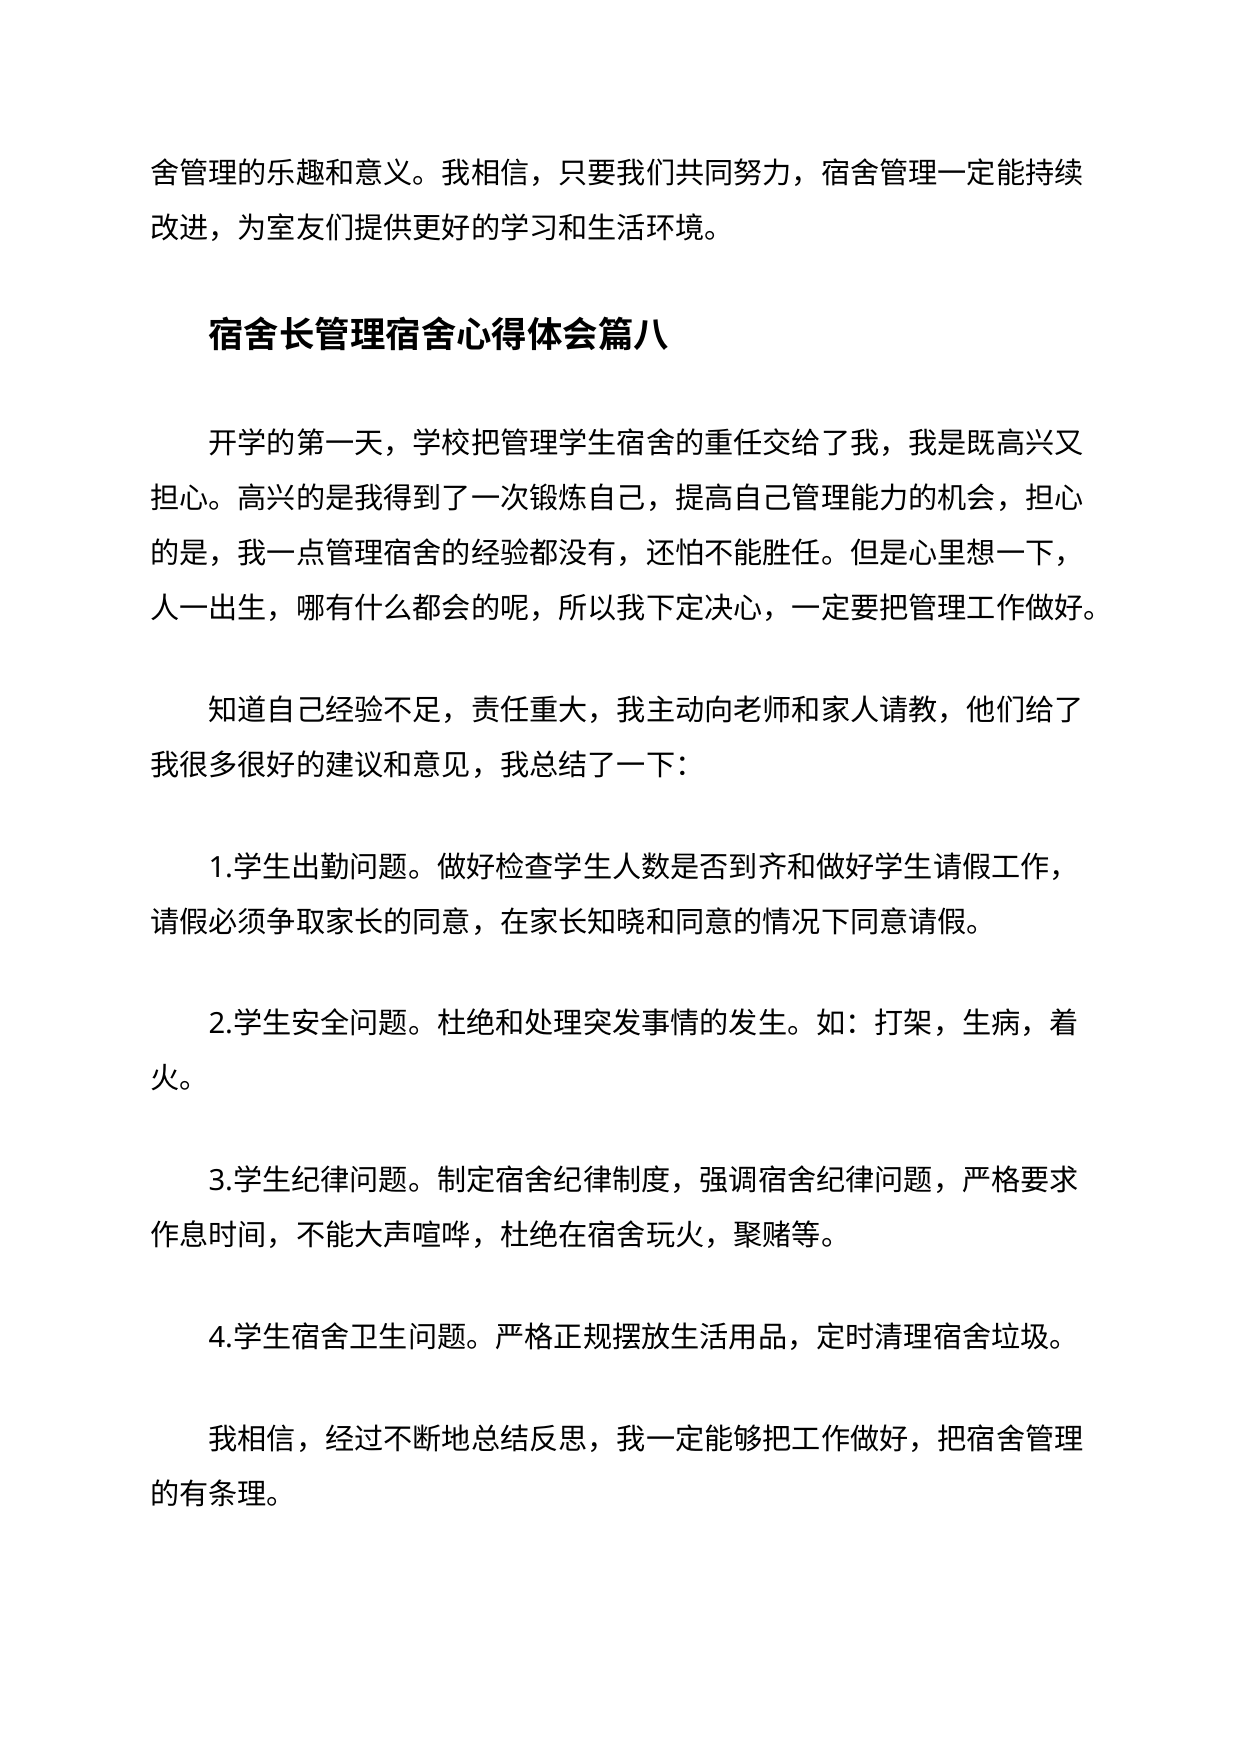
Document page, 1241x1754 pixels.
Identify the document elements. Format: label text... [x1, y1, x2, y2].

text 3.学生纪律问题。制定宿舍纪律制度，强调宿舍纪律问题，严格要求作息时间，不能大声喧哗，杜绝在宿舍玩火，聚赌等。 [150, 1157, 1090, 1254]
text 2.学生安全问题。杜绝和处理突发事情的发生。如：打架，生病，着火。 [150, 1000, 1090, 1097]
text 4.学生宿舍卫生问题。严格正规摆放生活用品，定时清理宿舍垃圾。 [150, 1313, 1090, 1356]
text 知道自己经验不足，责任重大，我主动向老师和家人请教，他们给了我很多很好的建议和意见，我总结了一下： [150, 687, 1090, 784]
text 宿舍长管理宿舍心得体会篇八 [150, 307, 1090, 358]
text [150, 150, 1090, 247]
text 开学的第一天，学校把管理学生宿舍的重任交给了我，我是既高兴又担心。高兴的是我得到了一次锻炼自己，提高自己管理能力的机会，担心的是，我一点管理宿舍的经验都没有，还怕不能胜任。但是心里想一下，人一出生，哪有什么都会的呢，所以我下定决心，一定要把管理工作做好。 [150, 420, 1090, 627]
text 1.学生出勤问题。做好检查学生人数是否到齐和做好学生请假工作，请假必须争取家长的同意，在家长知晓和同意的情况下同意请假。 [150, 843, 1090, 941]
text 我相信，经过不断地总结反思，我一定能够把工作做好，把宿舍管理的有条理。 [150, 1416, 1090, 1513]
